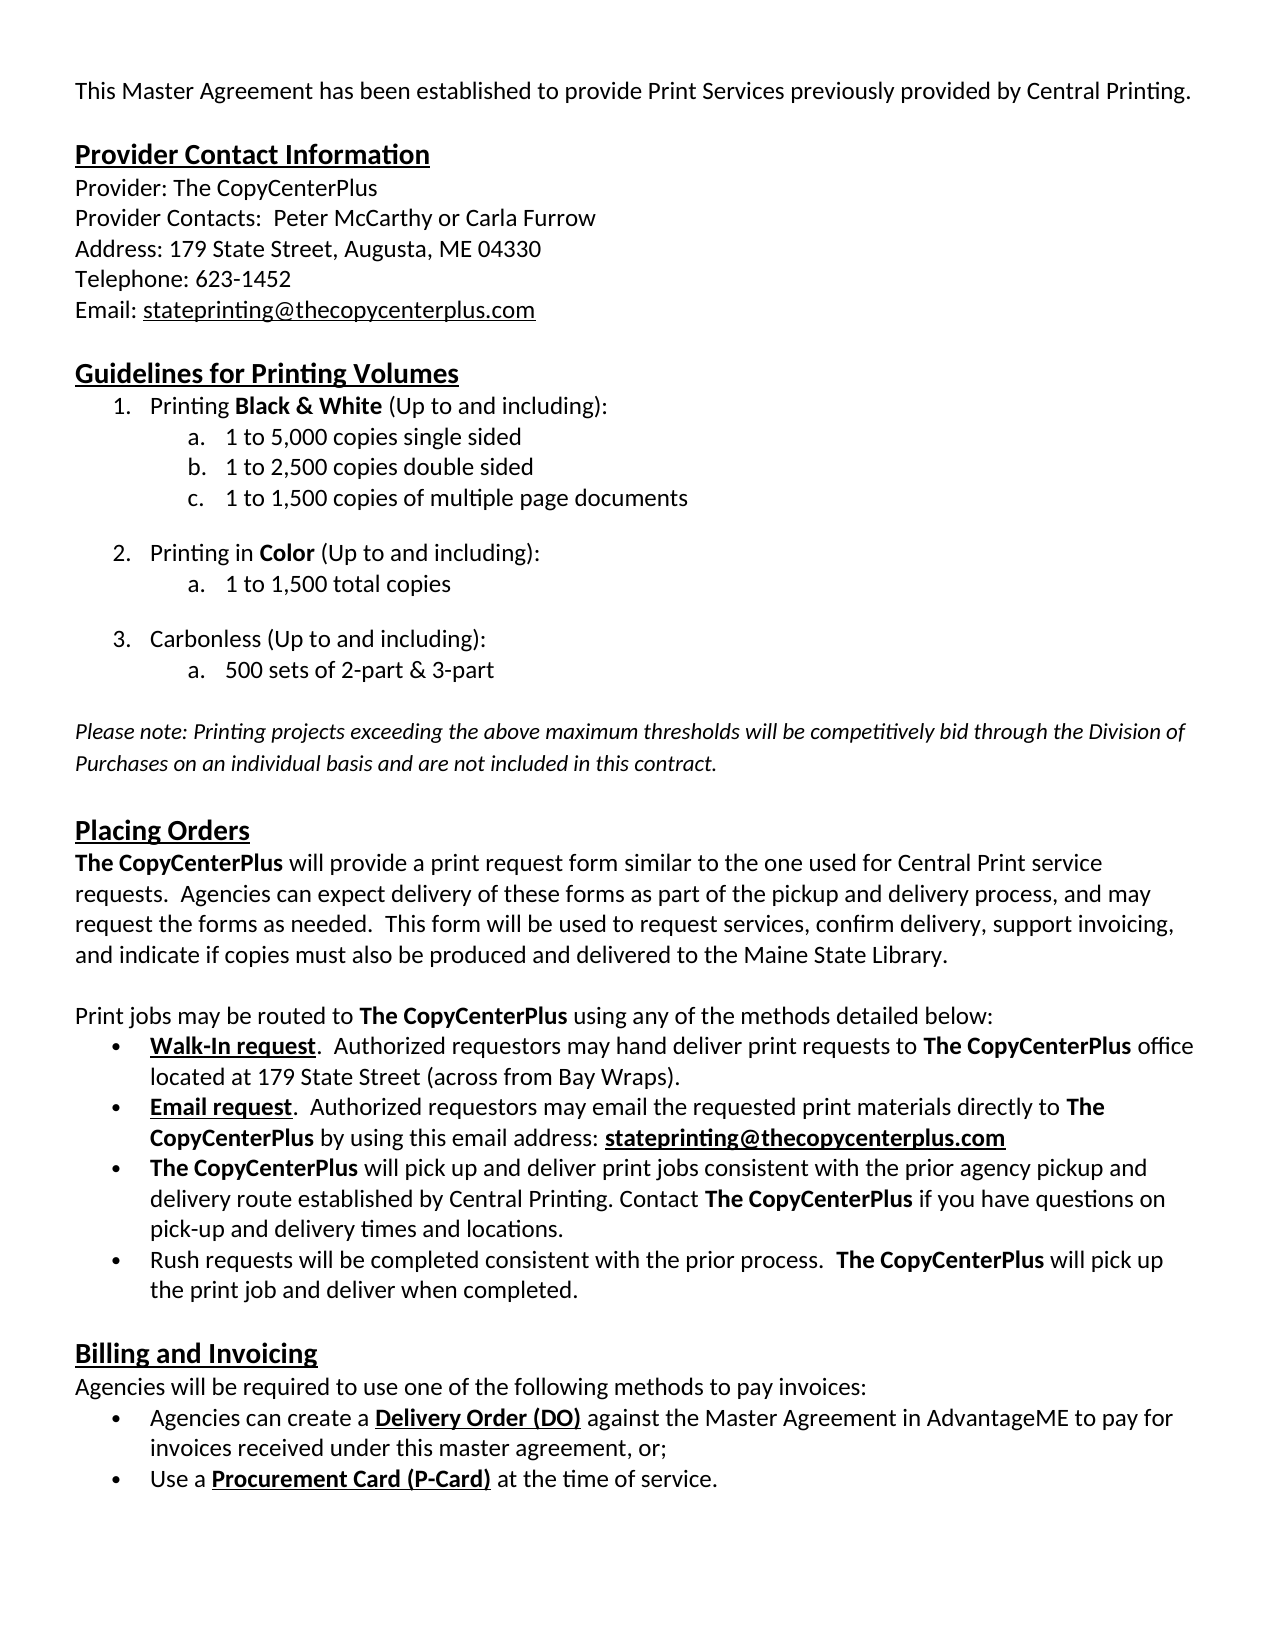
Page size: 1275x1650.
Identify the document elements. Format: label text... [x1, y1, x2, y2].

text Address: 179 State Street, Augusta, ME 04330 [75, 233, 1200, 263]
list Printing Black & White (Up to and including): [112, 390, 1200, 421]
list Use a Procurement Card (P-Card) at the time of service. [112, 1463, 1200, 1493]
list The CopyCenterPlus will pick up and deliver print jobs consistent with the prior agency pickup and delivery route established by Central Printing. Contact The CopyCenterPlus if you have questions on pick-up and delivery times and locations. [112, 1152, 1200, 1244]
text Billing and Invoicing [75, 1336, 1200, 1371]
list Walk-In request. Authorized requestors may hand deliver print requests to The CopyCenterPlus office located at 179 State Street (across from Bay Wraps). [112, 1030, 1200, 1091]
text Telephone: 623-1452 [75, 263, 1200, 294]
list 1 to 5,000 copies single sided [187, 421, 1200, 451]
text Please note: Printing projects exceeding the above maximum thresholds will be competitively bid through the Division of Purchases on an individual basis and are not included in this contract. [75, 717, 1200, 777]
list Printing in Color (Up to and including): [112, 537, 1200, 568]
text Provider Contact Information [75, 136, 1200, 172]
list 1 to 1,500 total copies [187, 568, 1200, 598]
text Guidelines for Printing Volumes [75, 355, 1200, 390]
text Email: stateprinting@thecopycenterplus.com [75, 294, 1200, 324]
text Provider Contacts: Peter McCarthy or Carla Furrow [75, 202, 1200, 233]
list 1 to 1,500 copies of multiple page documents [187, 482, 1200, 512]
text Agencies will be required to use one of the following methods to pay invoices: [75, 1371, 1200, 1402]
text Placing Orders [75, 812, 1200, 847]
list 500 sets of 2-part & 3-part [187, 654, 1200, 684]
text The CopyCenterPlus will provide a print request form similar to the one used for Central Print service requests. Agencies can expect delivery of these forms as part of the pickup and delivery process, and may request the forms as needed. This form will be used to request services, confirm delivery, support invoicing, and indicate if copies must also be produced and delivered to the Maine State Library. [75, 847, 1200, 969]
text Provider: The CopyCenterPlus [75, 172, 1200, 202]
list Email request. Authorized requestors may email the requested print materials directly to The CopyCenterPlus by using this email address: stateprinting@thecopycenterplus.com [112, 1091, 1200, 1152]
list Rush requests will be completed consistent with the prior process. The CopyCenterPlus will pick up the print job and deliver when completed. [112, 1244, 1200, 1305]
list Agencies can create a Delivery Order (DO) against the Master Agreement in AdvantageME to pay for invoices received under this master agreement, or; [112, 1402, 1200, 1463]
list 1 to 2,500 copies double sided [187, 451, 1200, 482]
text Print jobs may be routed to The CopyCenterPlus using any of the methods detailed below: [75, 1000, 1200, 1030]
list Carbonless (Up to and including): [112, 623, 1200, 654]
text This Master Agreement has been established to provide Print Services previously provided by Central Printing. [75, 75, 1200, 106]
